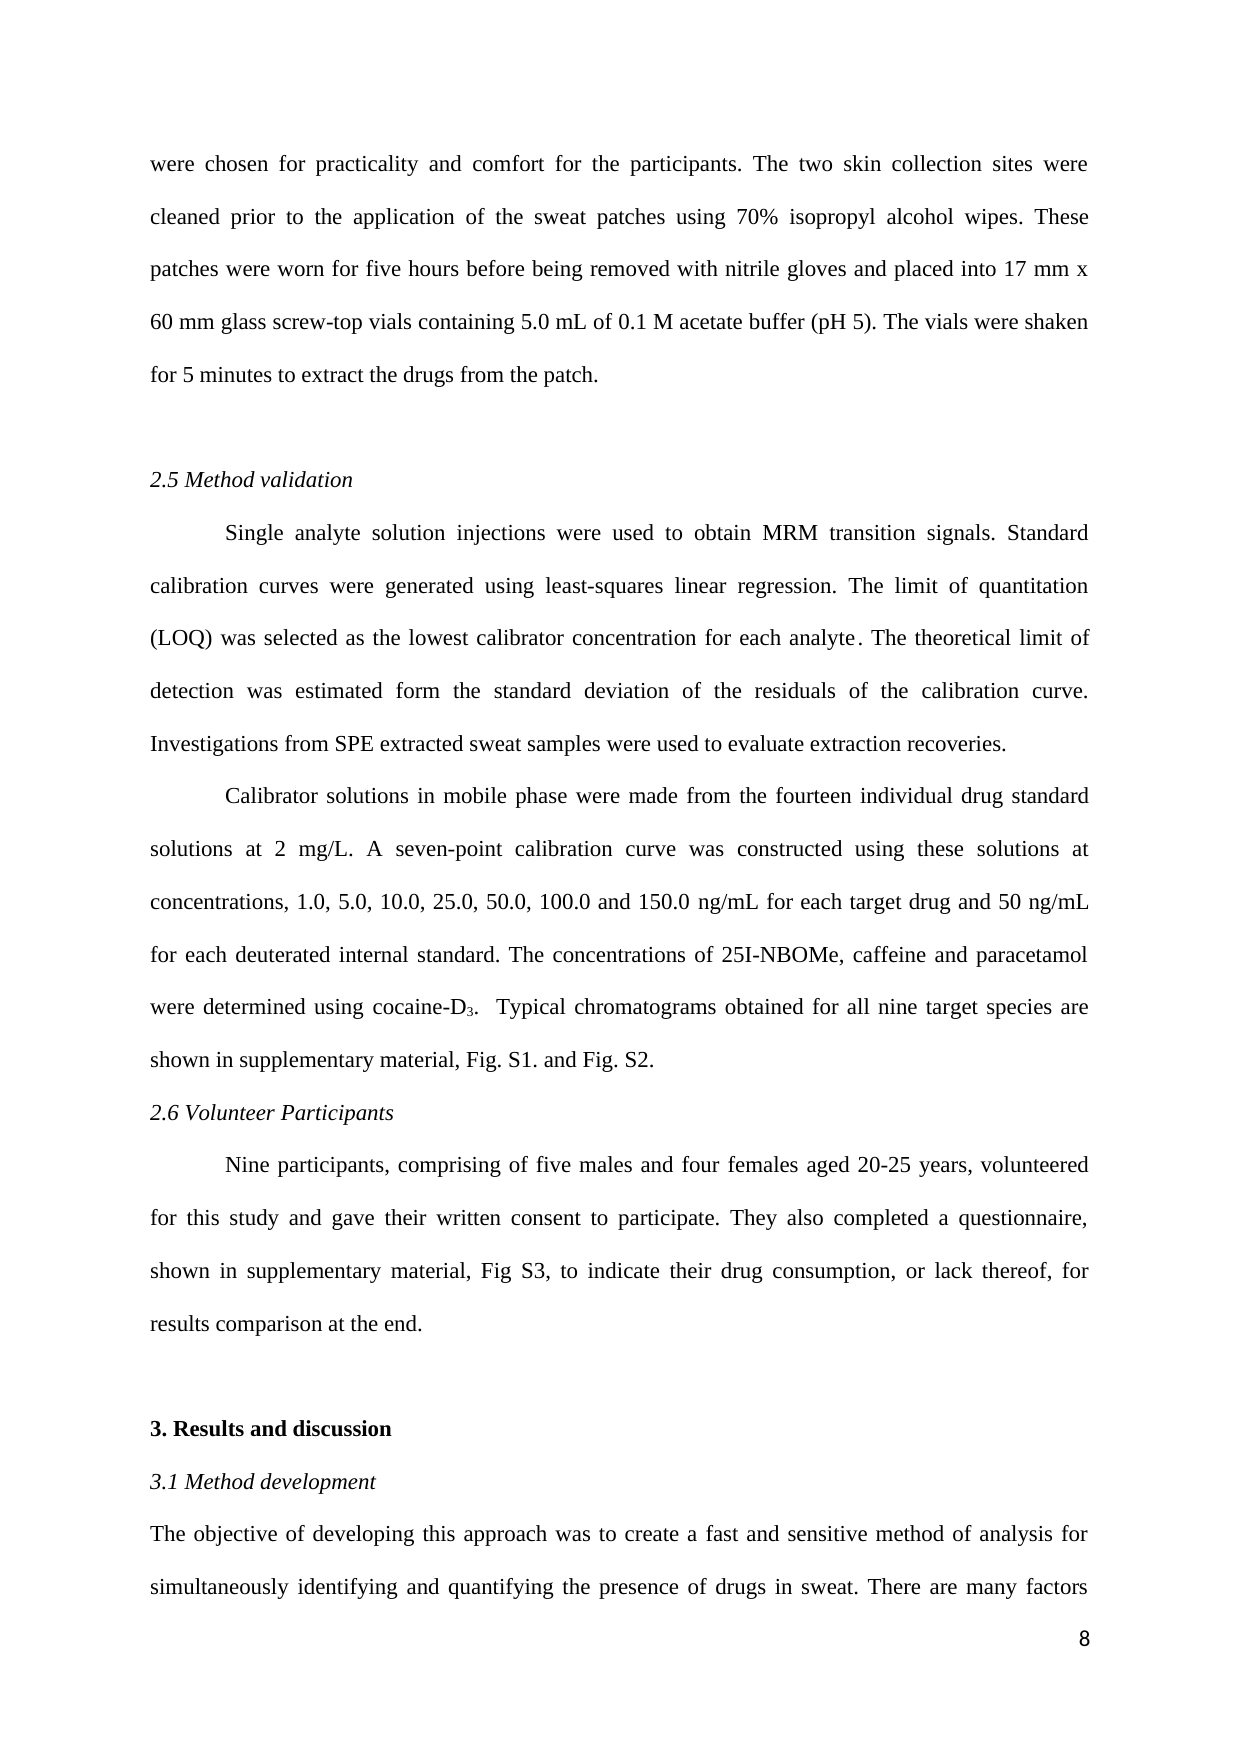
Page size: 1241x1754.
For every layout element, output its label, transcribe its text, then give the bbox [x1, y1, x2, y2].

text 2.6 Volunteer Participants [150, 1099, 1090, 1125]
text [150, 1520, 1090, 1599]
text 3.1 Method development [150, 1468, 1090, 1494]
text 2.5 Method validation [150, 466, 1090, 493]
text Single analyte solution injections were used to obtain MRM transition signals. Standard calibration curves were generated using least-squares linear regression. The limit of quantitation (LOQ) was selected as the lowest calibrator concentration for each analyte. The theoretical limit of detection was estimated form the standard deviation of the residuals of the calibration curve. Investigations from SPE extracted sweat samples were used to evaluate extraction recoveries. [150, 703, 1090, 756]
text Calibrator solutions in mobile phase were made from the fourteen individual drug standard solutions at 2 mg/L. A seven-point calibration curve was constructed using these solutions at concentrations, 1.0, 5.0, 10.0, 25.0, 50.0, 100.0 and 150.0 ng/mL for each target drug and 50 ng/mL for each deuterated internal standard. The concentrations of 25I-NBOMe, caffeine and paracetamol were determined using cocaine-D3. Typical chromatograms obtained for all nine target species are shown in supplementary material, Fig. S1. and Fig. S2. [150, 782, 1090, 941]
text Single analyte solution injections were used to obtain MRM transition signals. Standard calibration curves were generated using least-squares linear regression. The limit of quantitation (LOQ) was selected as the lowest calibrator concentration for each analyte. The theoretical limit of detection was estimated form the standard deviation of the residuals of the calibration curve. Investigations from SPE extracted sweat samples were used to evaluate extraction recoveries. [150, 519, 1090, 677]
text Nine participants, comprising of five males and four females aged 20-25 years, volunteered for this study and gave their written consent to participate. They also completed a questionnaire, shown in supplementary material, Fig S3, to indicate their drug consumption, or lack thereof, for results comparison at the end. [150, 1151, 1090, 1336]
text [150, 150, 1090, 387]
text Calibrator solutions in mobile phase were made from the fourteen individual drug standard solutions at 2 mg/L. A seven-point calibration curve was constructed using these solutions at concentrations, 1.0, 5.0, 10.0, 25.0, 50.0, 100.0 and 150.0 ng/mL for each target drug and 50 ng/mL for each deuterated internal standard. The concentrations of 25I-NBOMe, caffeine and paracetamol were determined using cocaine-D3. Typical chromatograms obtained for all nine target species are shown in supplementary material, Fig. S1. and Fig. S2. [150, 967, 1090, 1072]
text 3. Results and discussion [150, 1415, 1090, 1441]
